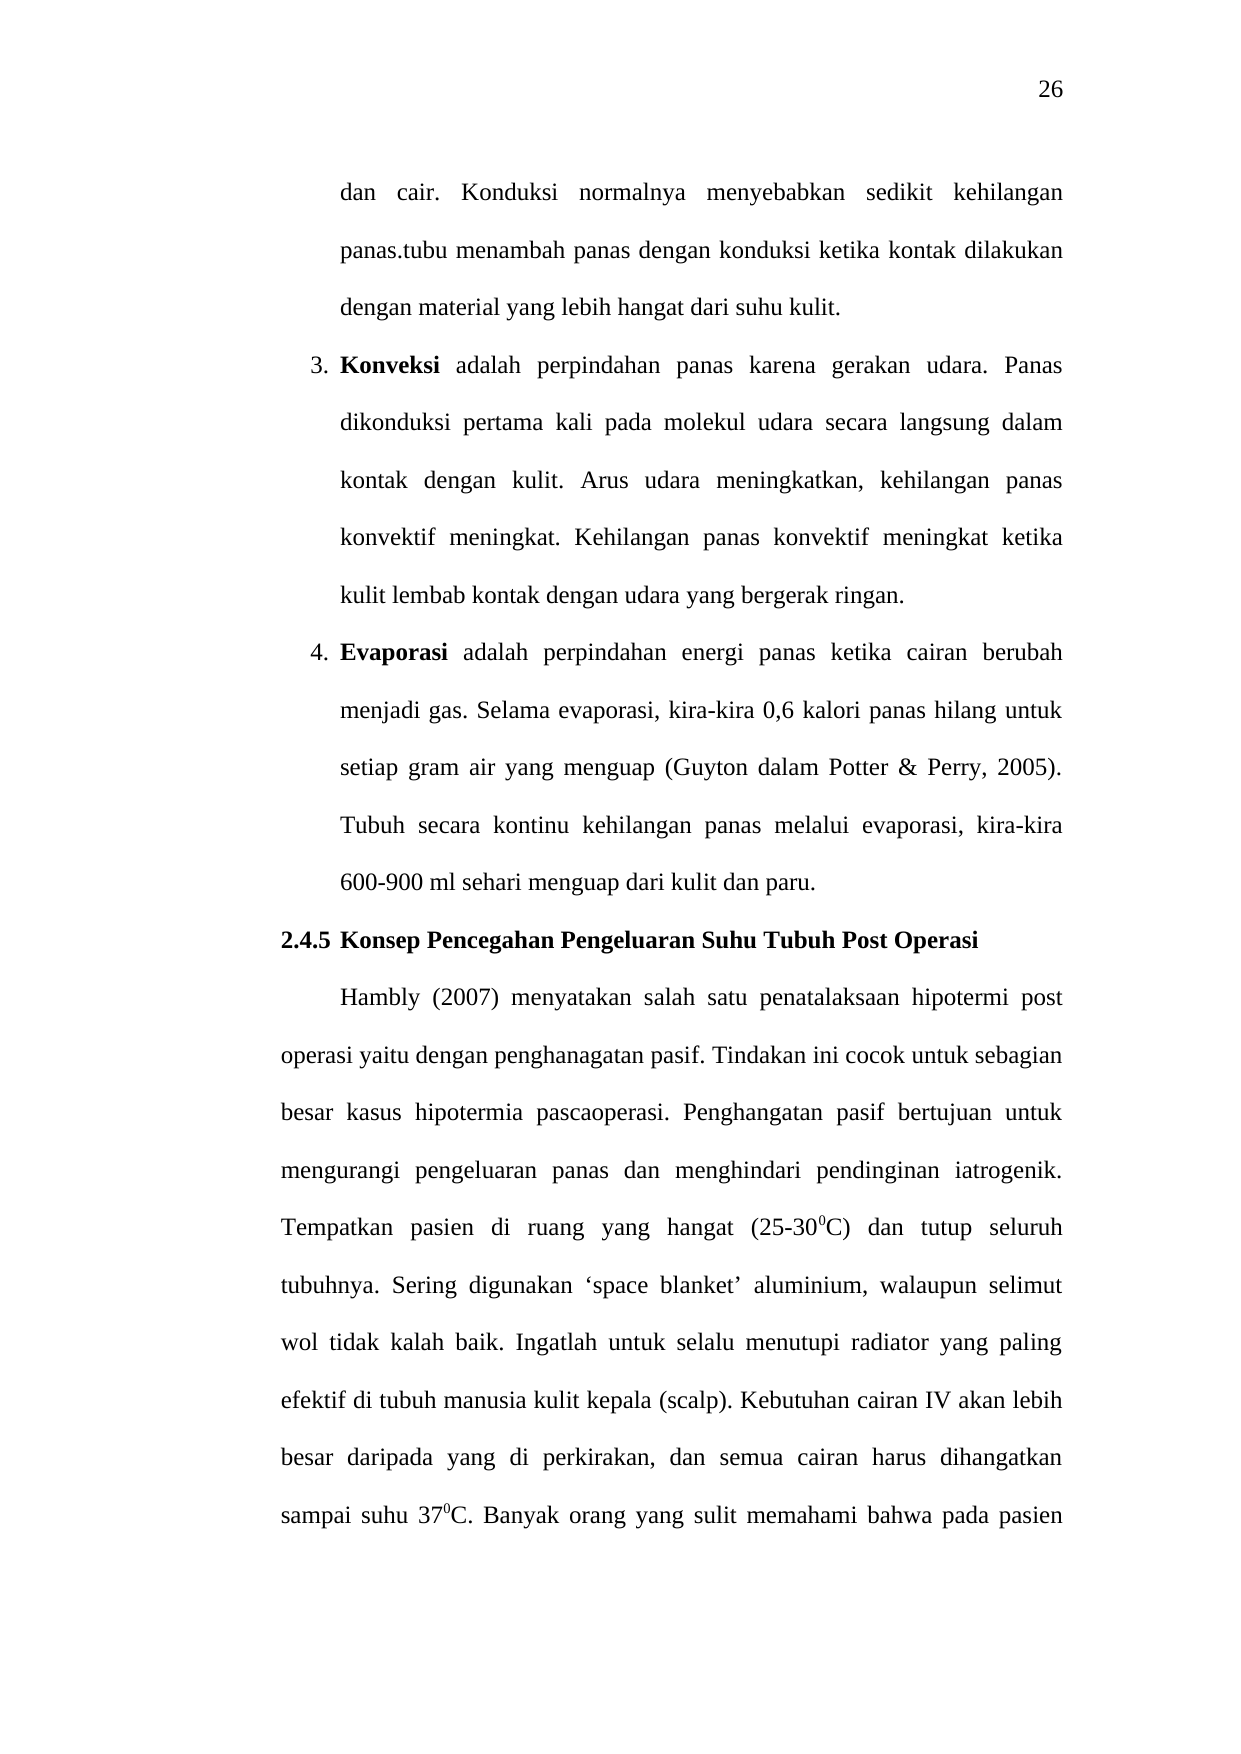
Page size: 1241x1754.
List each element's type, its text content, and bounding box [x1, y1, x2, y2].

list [310, 177, 1063, 321]
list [281, 982, 1063, 1528]
list Evaporasi adalah perpindahan energi panas ketika cairan berubah menjadi gas. Selama evaporasi, kira-kira 0,6 kalori panas hilang untuk setiap gram air yang menguap (Guyton dalam Potter & Perry, 2005). Tubuh secara kontinu kehilangan panas melalui evaporasi, kira-kira 600-900 ml sehari menguap dari kulit dan paru. [310, 637, 1063, 896]
list Konveksi adalah perpindahan panas karena gerakan udara. Panas dikonduksi pertama kali pada molekul udara secara langsung dalam kontak dengan kulit. Arus udara meningkatkan, kehilangan panas konvektif meningkat. Kehilangan panas konvektif meningkat ketika kulit lembab kontak dengan udara yang bergerak ringan. [310, 350, 1063, 608]
list Konsep Pencegahan Pengeluaran Suhu Tubuh Post Operasi [281, 925, 1063, 953]
